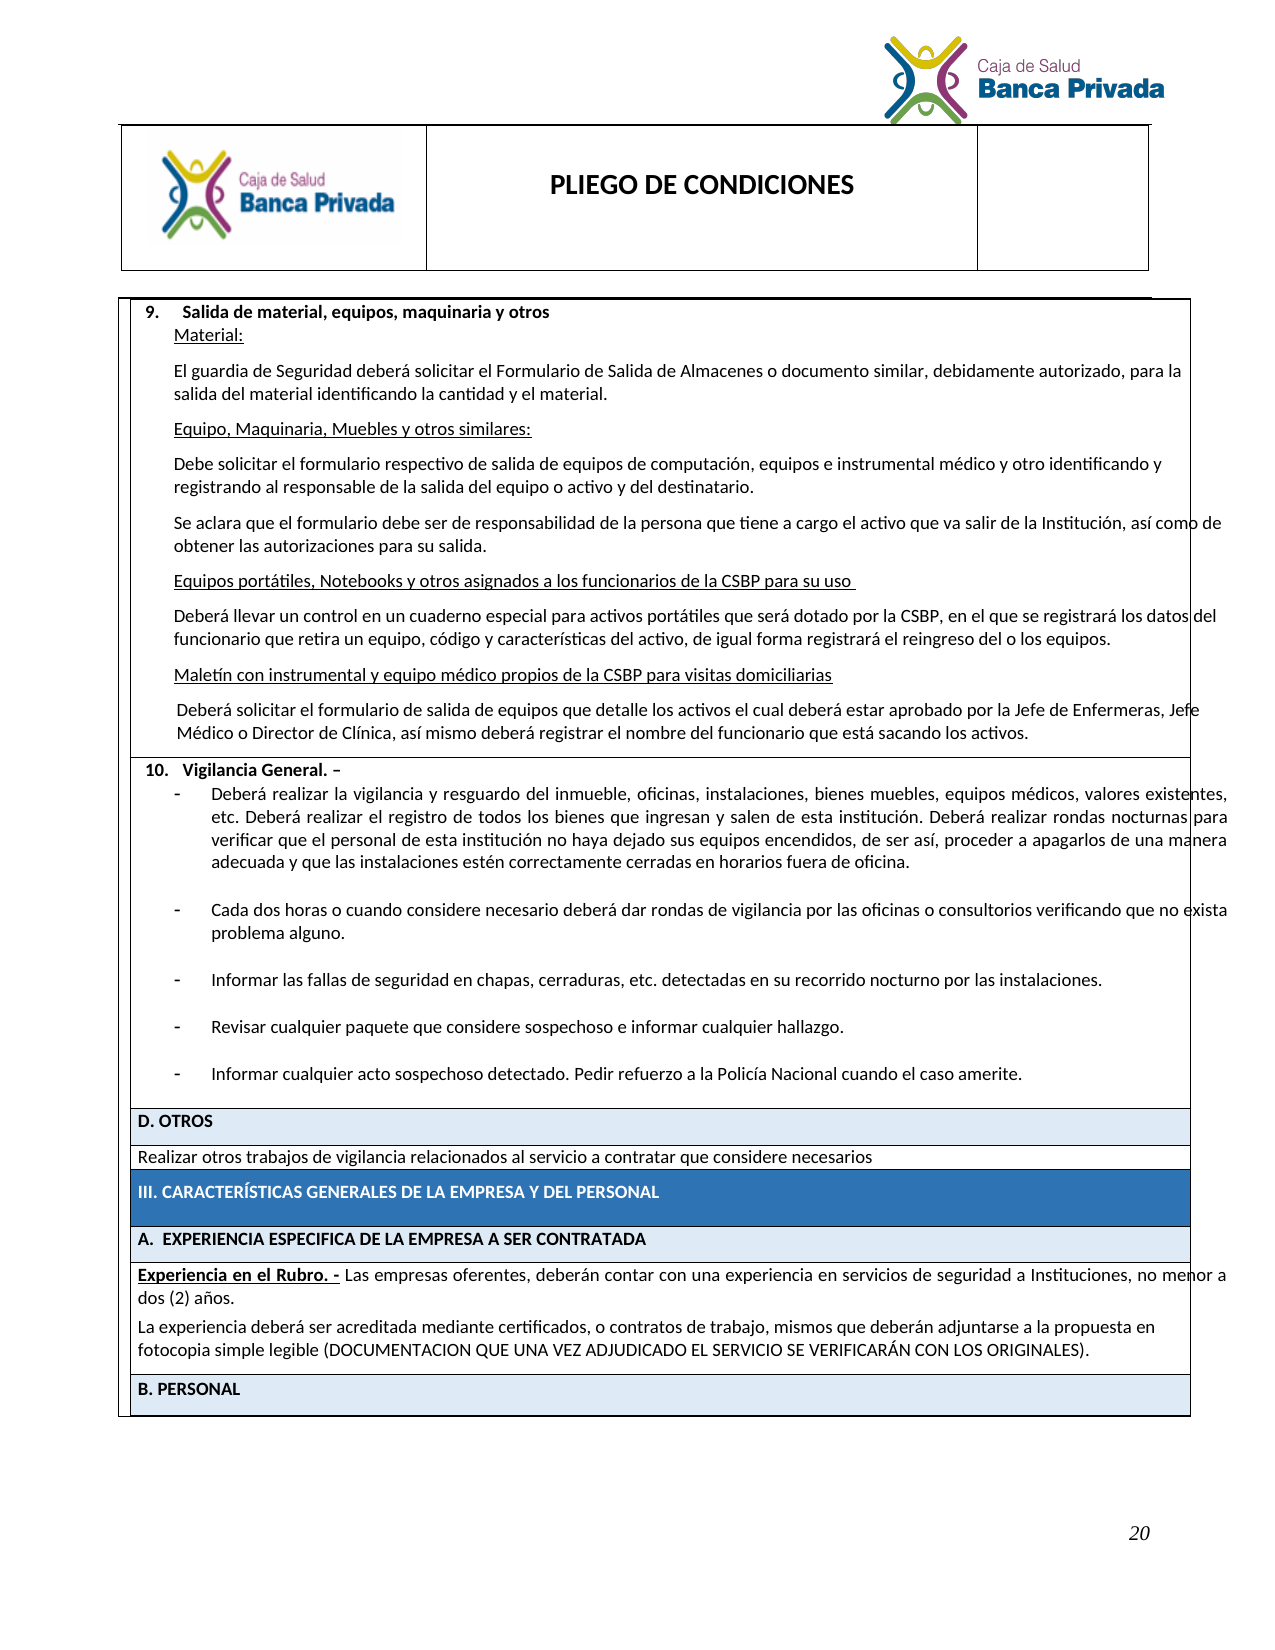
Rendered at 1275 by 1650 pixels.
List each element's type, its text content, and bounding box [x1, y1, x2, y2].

picture [147, 126, 403, 245]
picture [873, 28, 1177, 135]
picture [978, 126, 1148, 135]
picture [873, 126, 977, 135]
